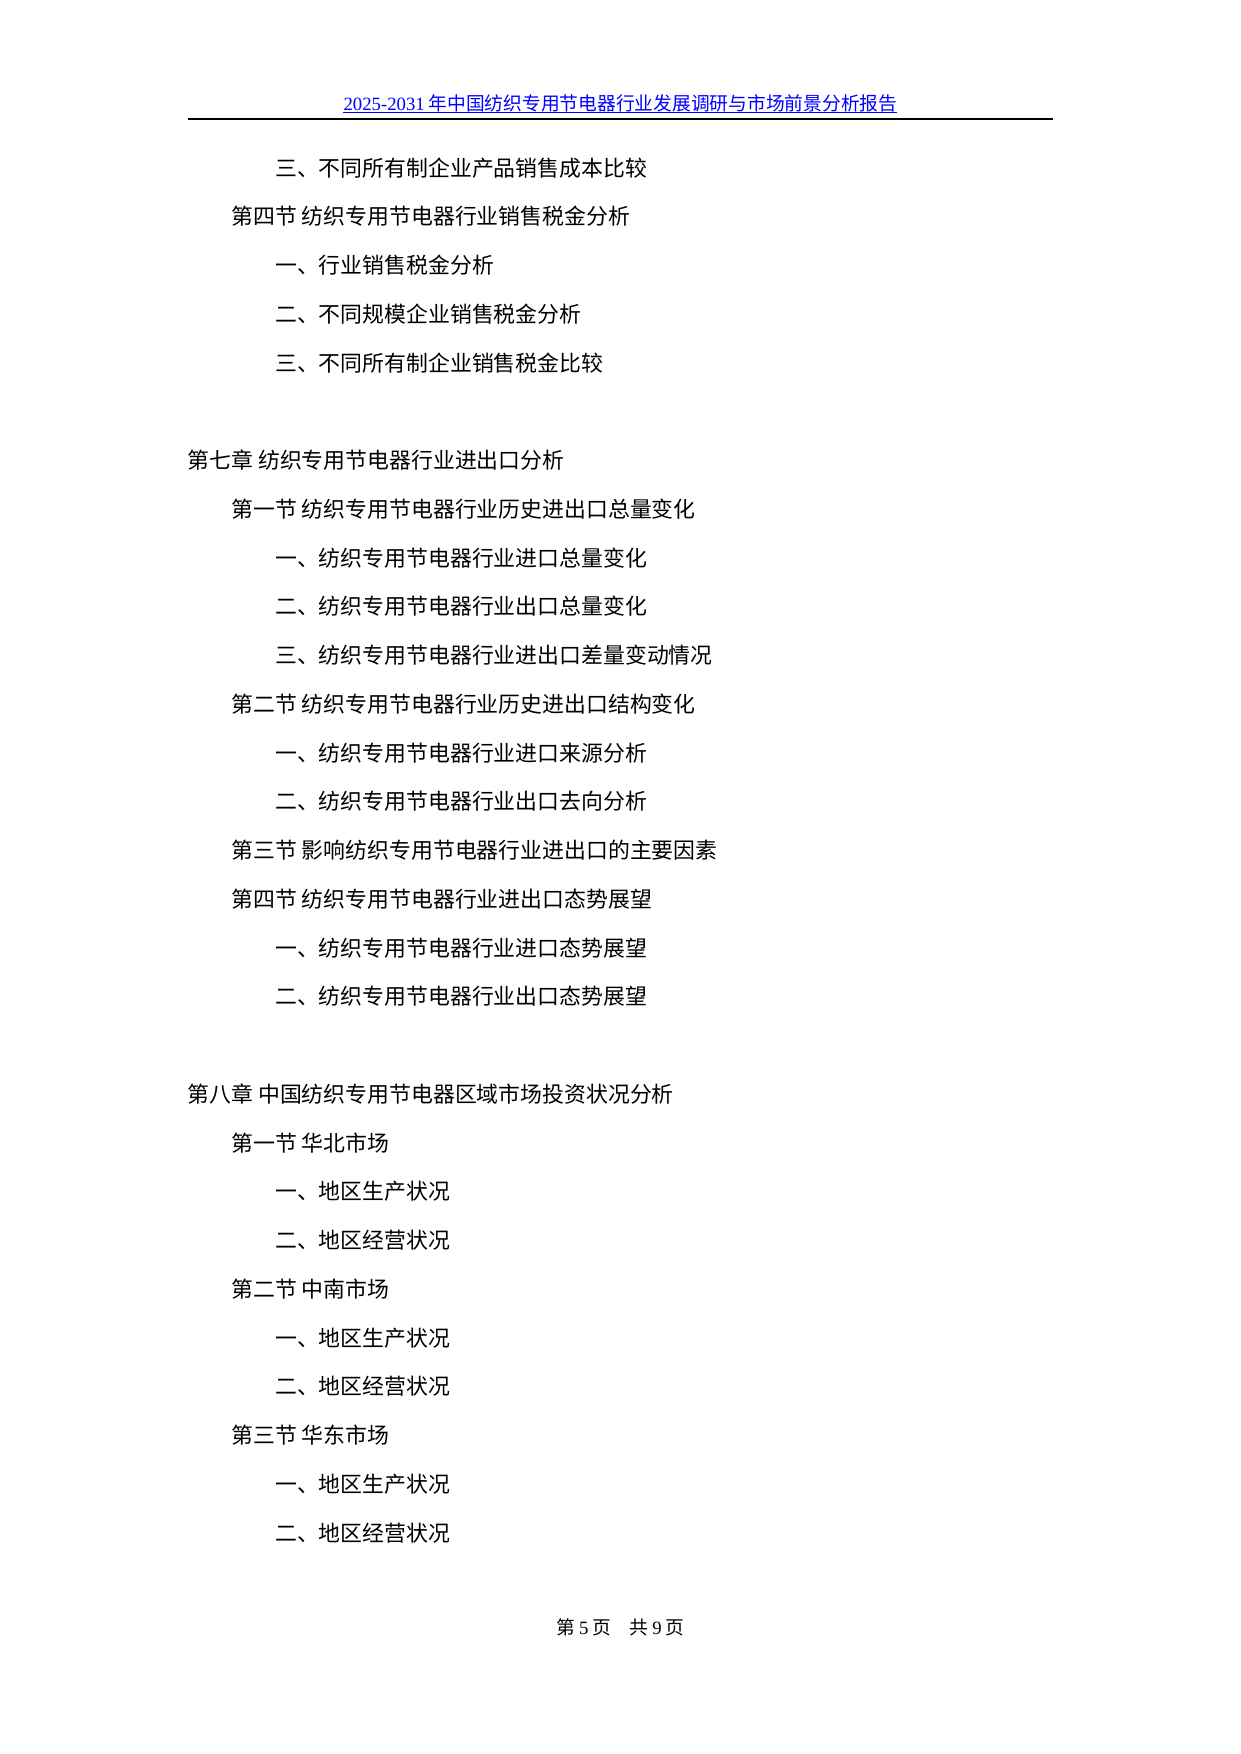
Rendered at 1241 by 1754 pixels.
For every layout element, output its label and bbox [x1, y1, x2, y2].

text [187, 150, 1053, 1548]
